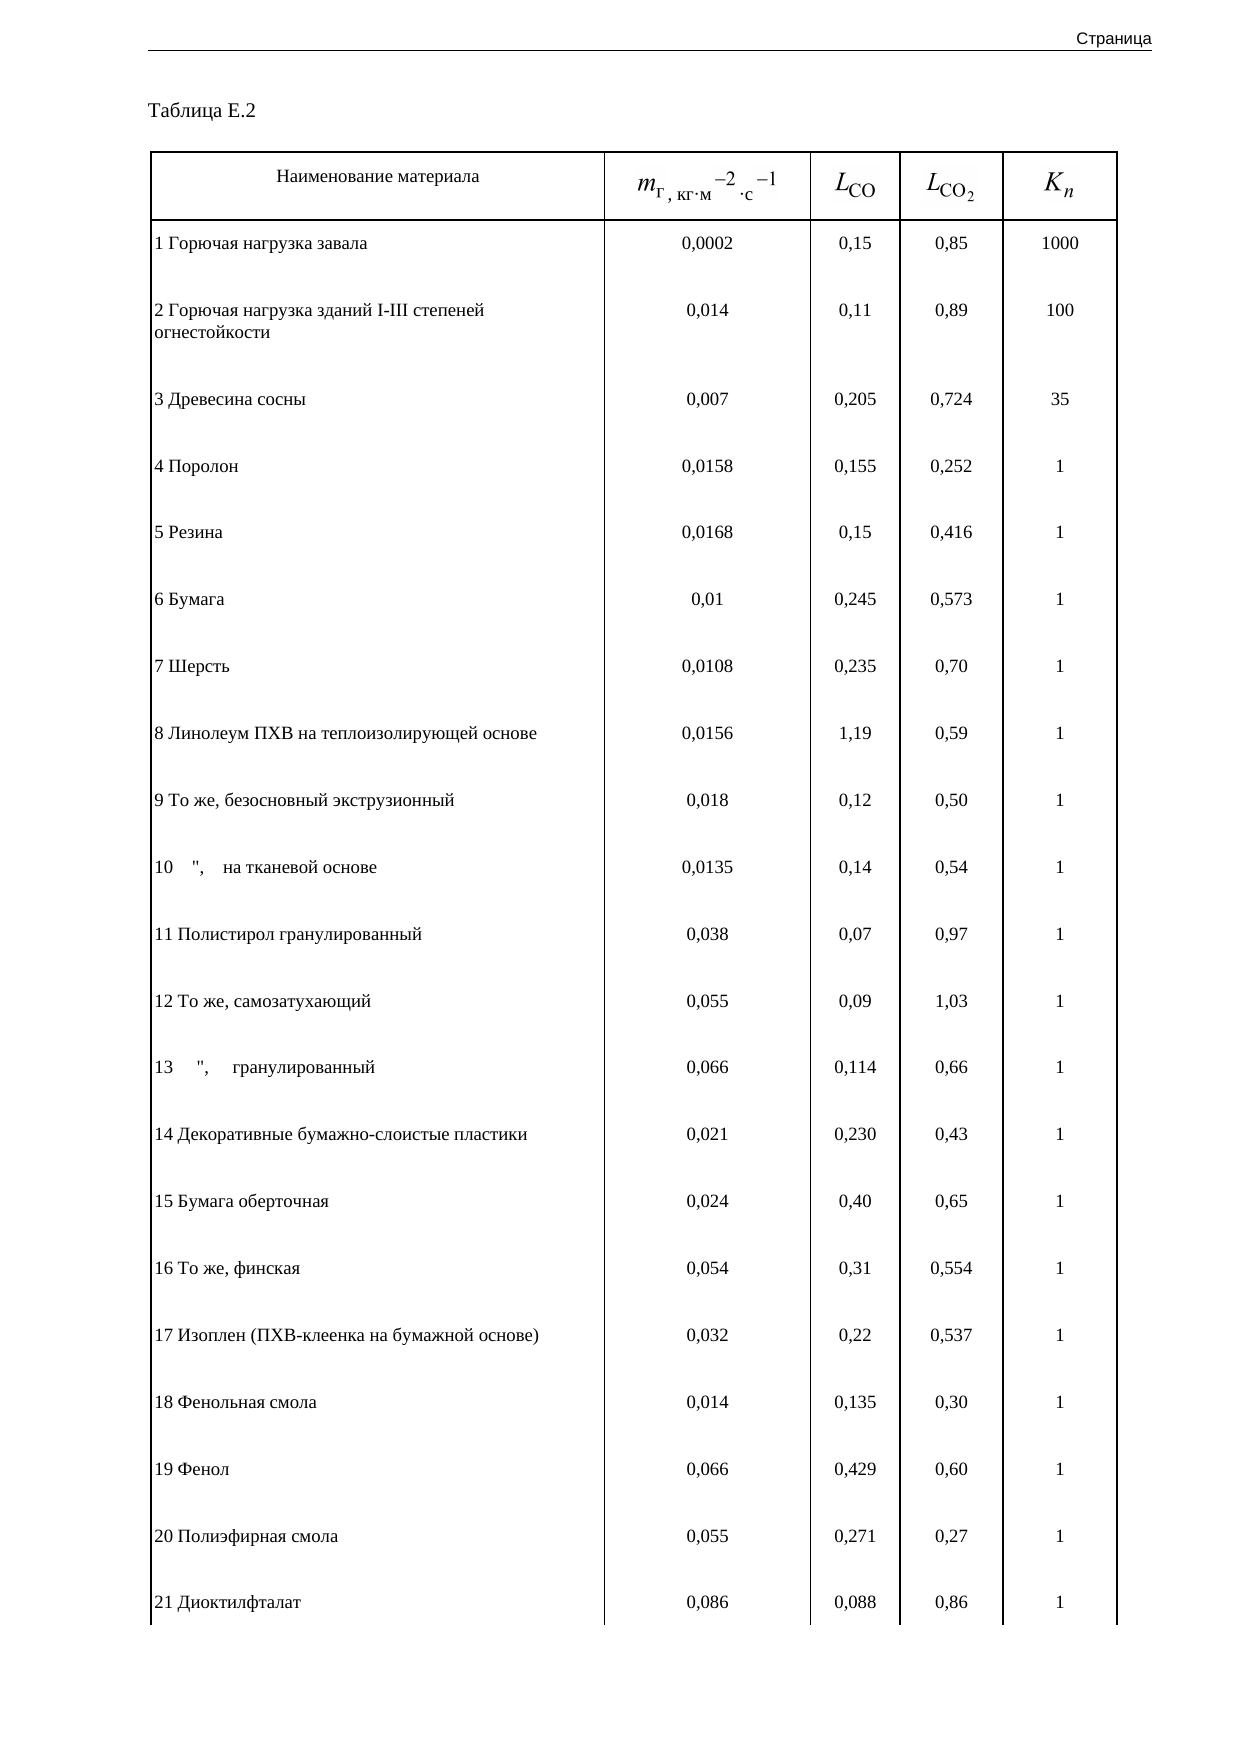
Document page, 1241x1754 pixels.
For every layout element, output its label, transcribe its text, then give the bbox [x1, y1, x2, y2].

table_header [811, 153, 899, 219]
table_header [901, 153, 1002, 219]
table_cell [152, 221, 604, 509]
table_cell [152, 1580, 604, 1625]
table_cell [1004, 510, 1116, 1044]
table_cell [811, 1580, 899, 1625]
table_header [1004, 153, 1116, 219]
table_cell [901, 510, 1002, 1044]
picture [1040, 164, 1079, 203]
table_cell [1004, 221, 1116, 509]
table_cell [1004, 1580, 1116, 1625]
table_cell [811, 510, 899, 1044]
picture [922, 164, 981, 207]
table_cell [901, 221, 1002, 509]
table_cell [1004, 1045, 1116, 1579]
picture [753, 164, 780, 201]
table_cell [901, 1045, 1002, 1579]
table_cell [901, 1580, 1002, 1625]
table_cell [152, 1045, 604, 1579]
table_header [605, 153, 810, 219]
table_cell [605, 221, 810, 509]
picture [635, 164, 668, 201]
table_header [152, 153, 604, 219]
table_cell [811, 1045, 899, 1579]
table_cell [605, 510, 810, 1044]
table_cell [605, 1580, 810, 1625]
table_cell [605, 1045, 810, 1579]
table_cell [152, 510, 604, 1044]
text Таблица Е.2 [148, 98, 1152, 122]
picture [711, 164, 739, 201]
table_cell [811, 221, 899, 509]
picture [831, 164, 880, 203]
